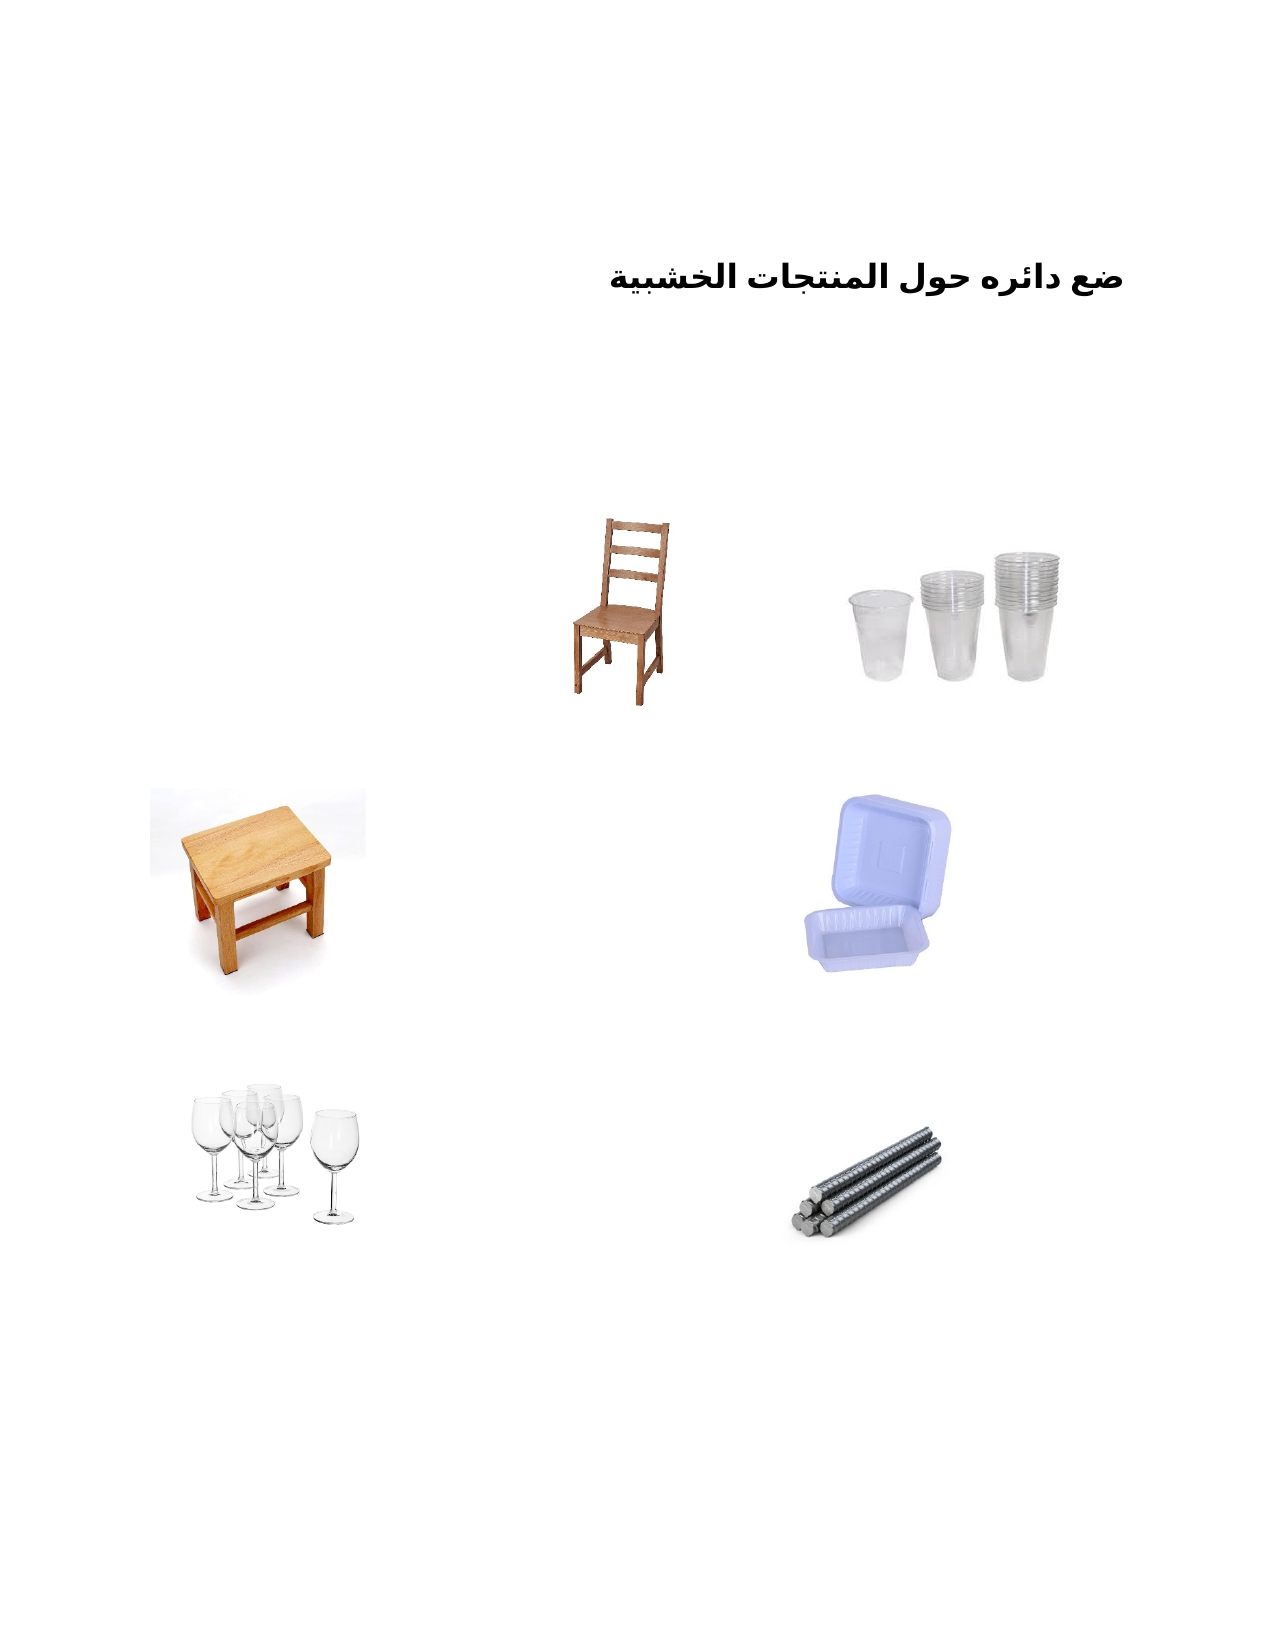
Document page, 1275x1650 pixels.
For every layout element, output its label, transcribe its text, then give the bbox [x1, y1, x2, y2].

picture [837, 535, 1077, 700]
picture [150, 788, 366, 995]
picture [746, 1088, 974, 1315]
picture [187, 1066, 363, 1242]
text ضع دائره حول المنتجات الخشبية [150, 257, 1125, 296]
picture [768, 773, 985, 990]
picture [523, 514, 719, 710]
